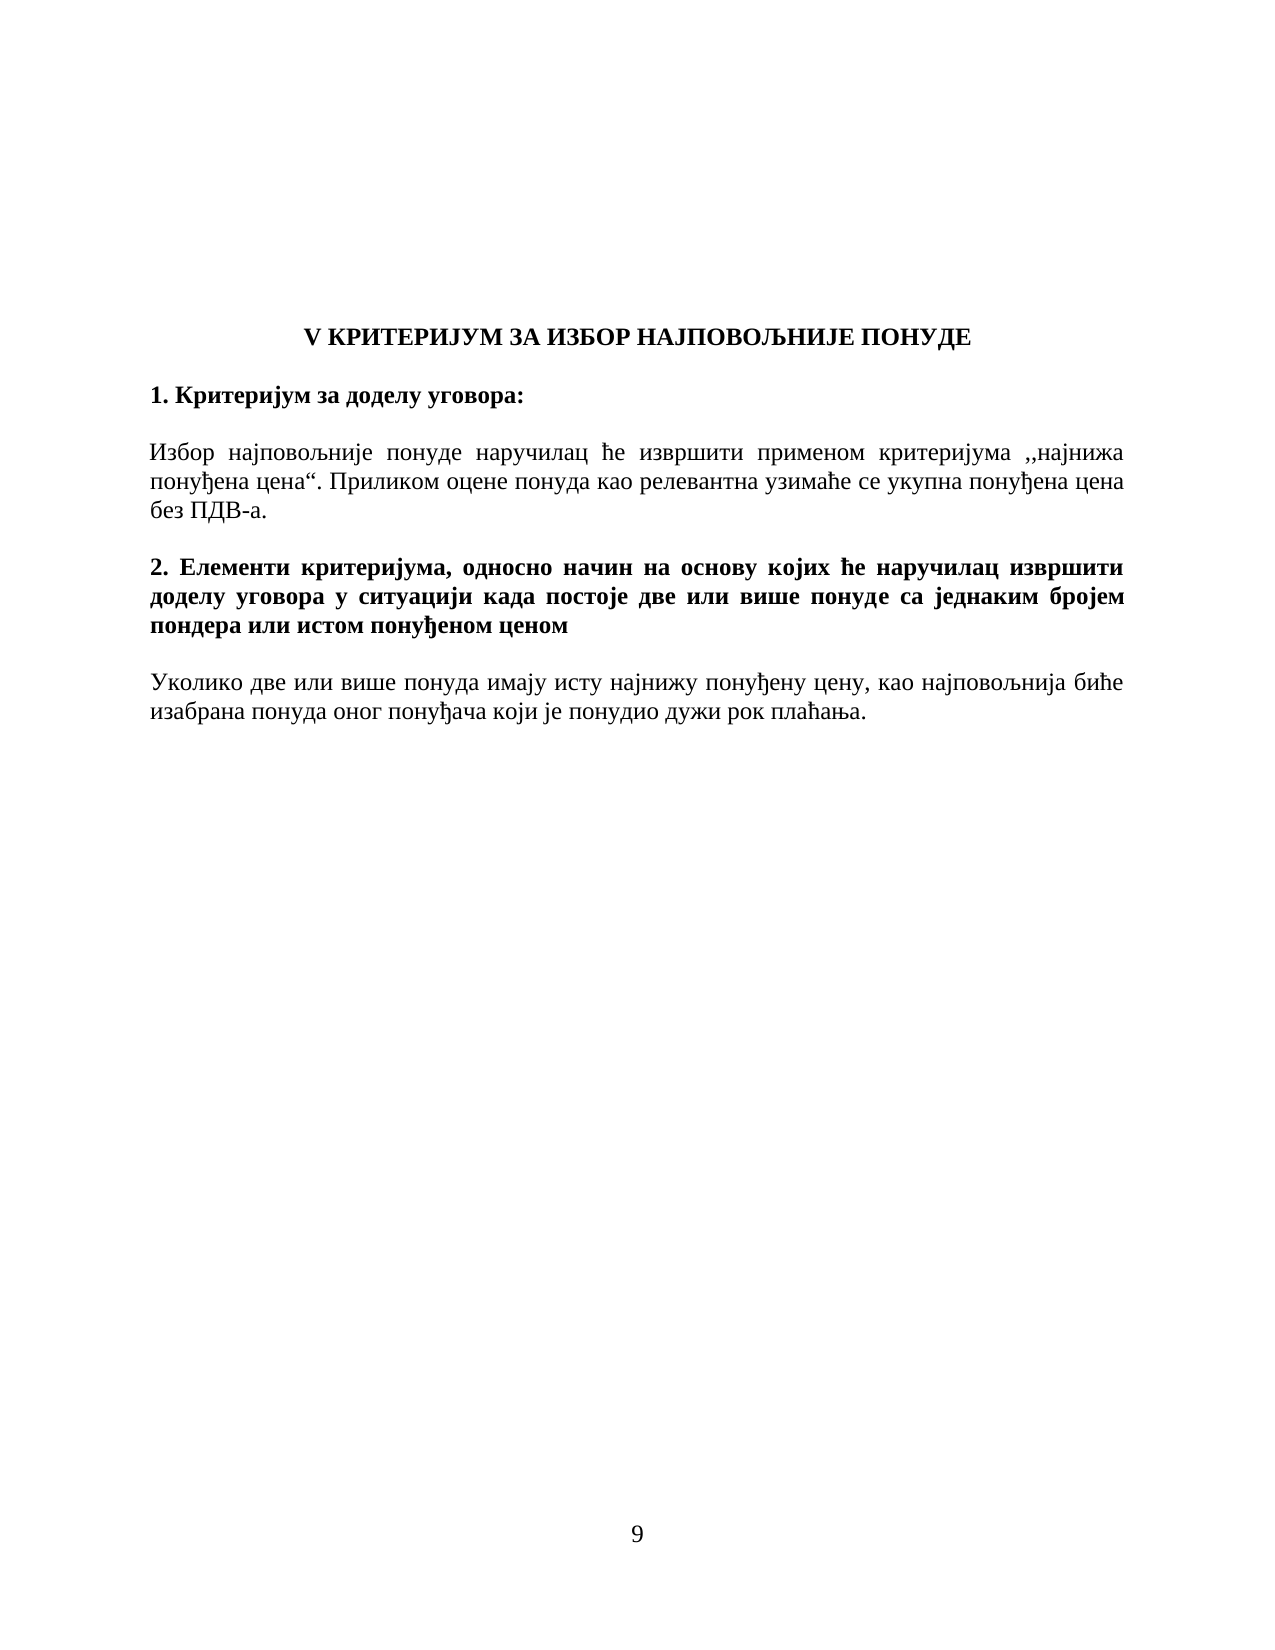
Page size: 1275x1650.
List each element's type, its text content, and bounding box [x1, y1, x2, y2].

text 1. Критеријум за доделу уговора: [150, 380, 1125, 409]
text Уколико две или више понуда имају исту најнижу понуђену цену, као најповољнија биће изабрана понуда оног понуђача који је понудио дужи рок плаћања. [150, 667, 1125, 725]
text Избор најповољније понуде наручилац ће извршити применом критеријума ,,најнижа понуђена цена“. Приликом оцене понуда као релевантна узимаће се укупна понуђена цена без ПДВ-а. [149, 437, 1125, 524]
list 2. Елементи критеријума, односно начин на основу којих ће наручилац извршити доделу уговора у ситуацији када постоје две или више понуде са једнаким бројем пондера или истом понуђеном ценом [150, 552, 1125, 639]
list V КРИТЕРИЈУМ ЗА ИЗБОР НАЈПОВОЉНИЈЕ ПОНУДЕ [150, 322, 1125, 351]
